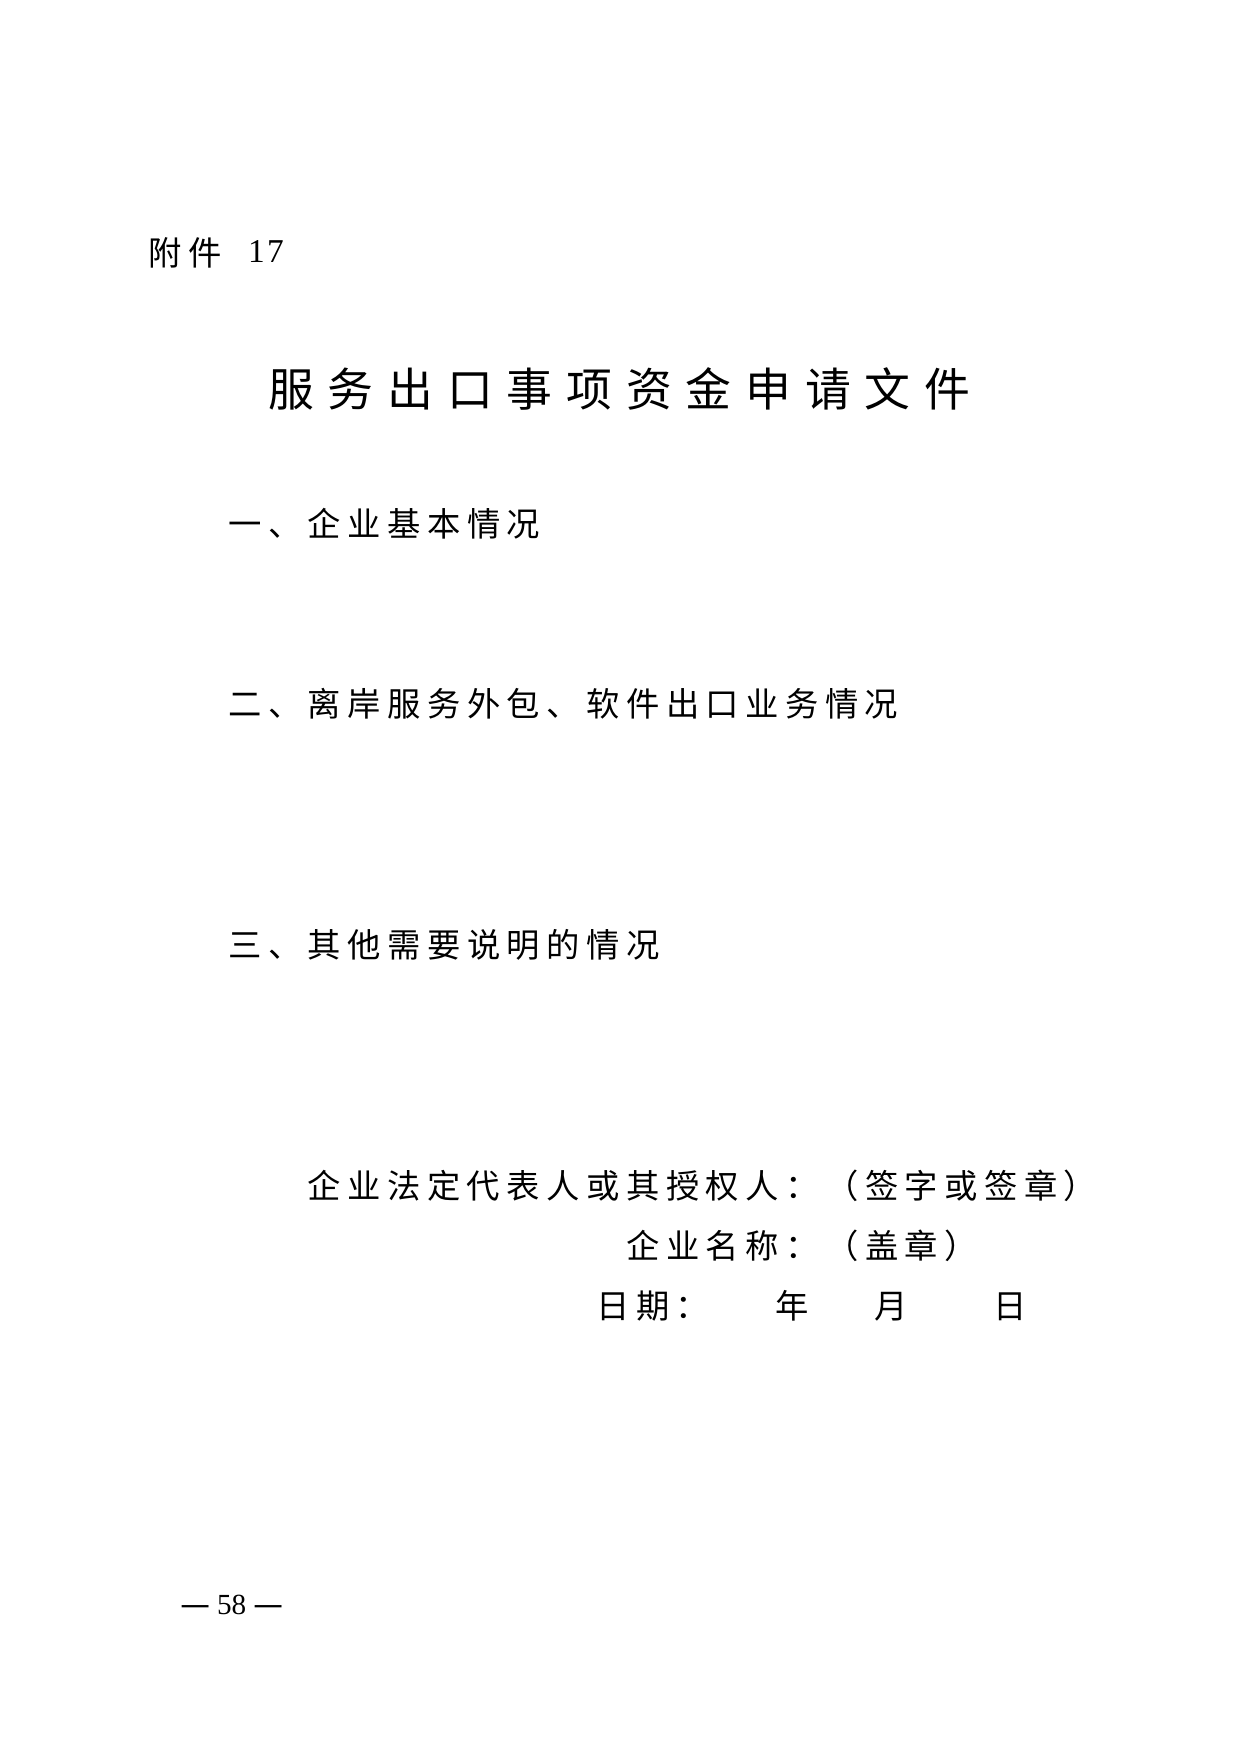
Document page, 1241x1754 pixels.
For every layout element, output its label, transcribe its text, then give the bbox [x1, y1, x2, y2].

text 企业法定代表人或其授权人：（签字或签章） [148, 1154, 1103, 1214]
text 附件17 [148, 221, 1103, 281]
text 日期： 年 月 日 [148, 1274, 1103, 1334]
text 三、其他需要说明的情况 [148, 913, 1103, 973]
text 一、企业基本情况 [148, 491, 1103, 552]
text 企业名称：（盖章） [148, 1214, 1103, 1274]
text 二、离岸服务外包、软件出口业务情况 [148, 672, 1103, 732]
text 服务出口事项资金申请文件 [148, 341, 1103, 431]
